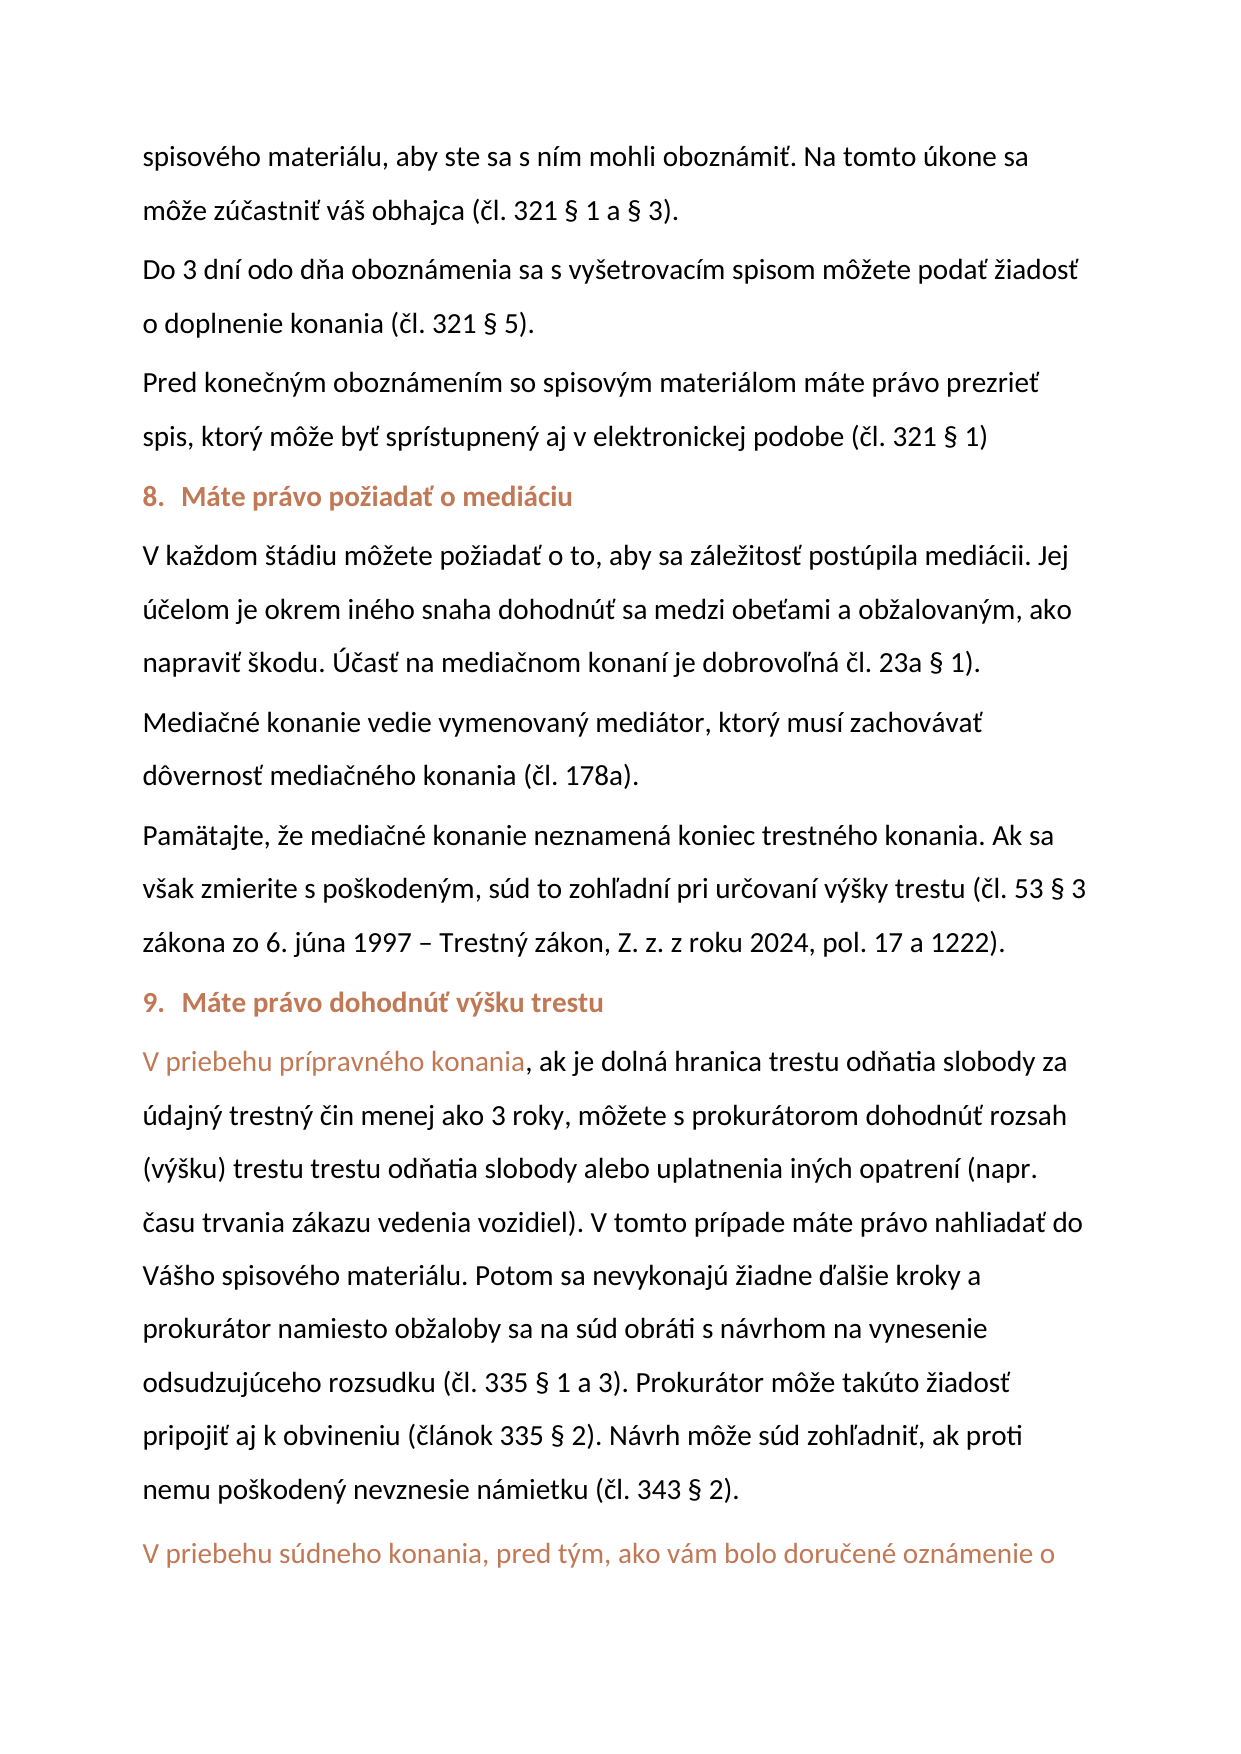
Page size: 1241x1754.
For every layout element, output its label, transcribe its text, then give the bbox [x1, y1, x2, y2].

text V priebehu prípravného konania, ak je dolná hranica trestu odňatia slobody za údajný trestný čin menej ako 3 roky, môžete s prokurátorom dohodnúť rozsah (výšku) trestu trestu odňatia slobody alebo uplatnenia iných opatrení (napr. času trvania zákazu vedenia vozidiel). V tomto prípade máte právo nahliadať do Vášho spisového materiálu. Potom sa nevykonajú žiadne ďalšie kroky a prokurátor namiesto obžaloby sa na súd obráti s návrhom na vynesenie odsudzujúceho rozsudku (čl. 335 § 1 a 3). Prokurátor môže takúto žiadosť pripojiť aj k obvineniu (článok 335 § 2). Návrh môže súd zohľadniť, ak proti nemu poškodený nevznesie námietku (čl. 343 § 2). [142, 1043, 1091, 1506]
text V každom štádiu môžete požiadať o to, aby sa záležitosť postúpila mediácii. Jej účelom je okrem iného snaha dohodnúť sa medzi obeťami a obžalovaným, ako napraviť škodu. Účasť na mediačnom konaní je dobrovoľná čl. 23a § 1). [142, 537, 1091, 680]
text Pred konečným oboznámením so spisovým materiálom máte právo prezrieť spis, ktorý môže byť sprístupnený aj v elektronickej podobe (čl. 321 § 1) [142, 364, 1091, 454]
text Mediačné konanie vedie vymenovaný mediátor, ktorý musí zachovávať dôvernosť mediačného konania (čl. 178a). [142, 704, 1091, 793]
list Máte právo požiadať o mediáciu [142, 478, 1091, 513]
list Máte právo dohodnúť výšku trestu [142, 984, 1091, 1019]
text spisového materiálu, aby ste sa s ním mohli oboznámiť. Na tomto úkone sa môže zúčastniť váš obhajca (čl. 321 § 1 a § 3). [142, 138, 1091, 227]
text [142, 1535, 1091, 1570]
text Pamätajte, že mediačné konanie neznamená koniec trestného konania. Ak sa však zmierite s poškodeným, súd to zohľadní pri určovaní výšky trestu (čl. 53 § 3 zákona zo 6. júna 1997 – Trestný zákon, Z. z. z roku 2024, pol. 17 a 1222). [142, 817, 1091, 959]
text Do 3 dní odo dňa oboznámenia sa s vyšetrovacím spisom môžete podať žiadosť o doplnenie konania (čl. 321 § 5). [142, 251, 1091, 341]
